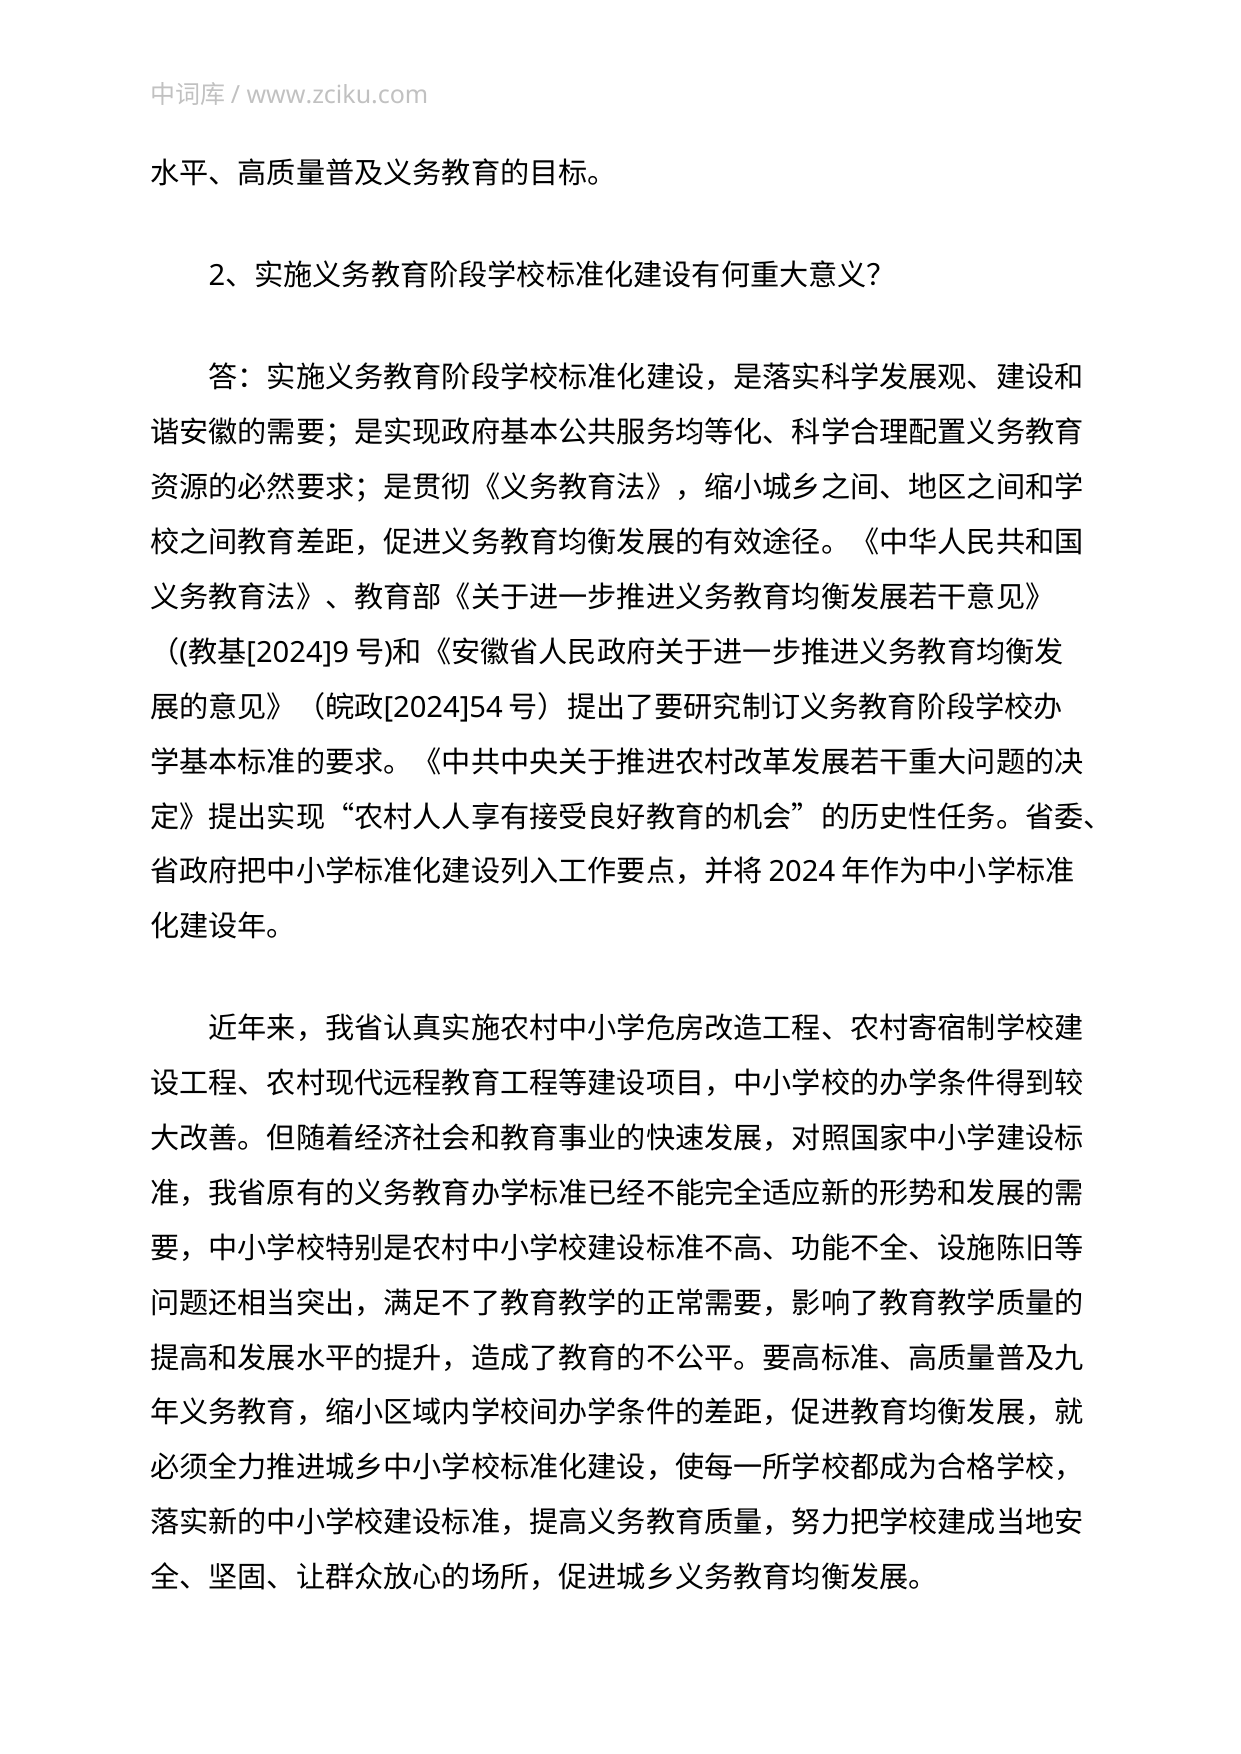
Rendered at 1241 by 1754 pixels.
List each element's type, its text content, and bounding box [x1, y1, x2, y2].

text 答：实施义务教育阶段学校标准化建设，是落实科学发展观、建设和谐安徽的需要；是实现政府基本公共服务均等化、科学合理配置义务教育资源的必然要求；是贯彻《义务教育法》，缩小城乡之间、地区之间和学校之间教育差距，促进义务教育均衡发展的有效途径。《中华人民共和国义务教育法》、教育部《关于进一步推进义务教育均衡发展若干意见》（(教基[2024]9号)和《安徽省人民政府关于进一步推进义务教育均衡发展的意见》（皖政[2024]54号）提出了要研究制订义务教育阶段学校办学基本标准的要求。《中共中央关于推进农村改革发展若干重大问题的决定》提出实现“农村人人享有接受良好教育的机会”的历史性任务。省委、省政府把中小学标准化建设列入工作要点，并将2024年作为中小学标准化建设年。 [150, 354, 1090, 945]
text 2、实施义务教育阶段学校标准化建设有何重大意义？ [150, 252, 1090, 294]
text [150, 150, 1090, 192]
text 近年来，我省认真实施农村中小学危房改造工程、农村寄宿制学校建设工程、农村现代远程教育工程等建设项目，中小学校的办学条件得到较大改善。但随着经济社会和教育事业的快速发展，对照国家中小学建设标准，我省原有的义务教育办学标准已经不能完全适应新的形势和发展的需要，中小学校特别是农村中小学校建设标准不高、功能不全、设施陈旧等问题还相当突出，满足不了教育教学的正常需要，影响了教育教学质量的提高和发展水平的提升，造成了教育的不公平。要高标准、高质量普及九年义务教育，缩小区域内学校间办学条件的差距，促进教育均衡发展，就必须全力推进城乡中小学校标准化建设，使每一所学校都成为合格学校，落实新的中小学校建设标准，提高义务教育质量，努力把学校建成当地安全、坚固、让群众放心的场所，促进城乡义务教育均衡发展。 [150, 1005, 1090, 1596]
